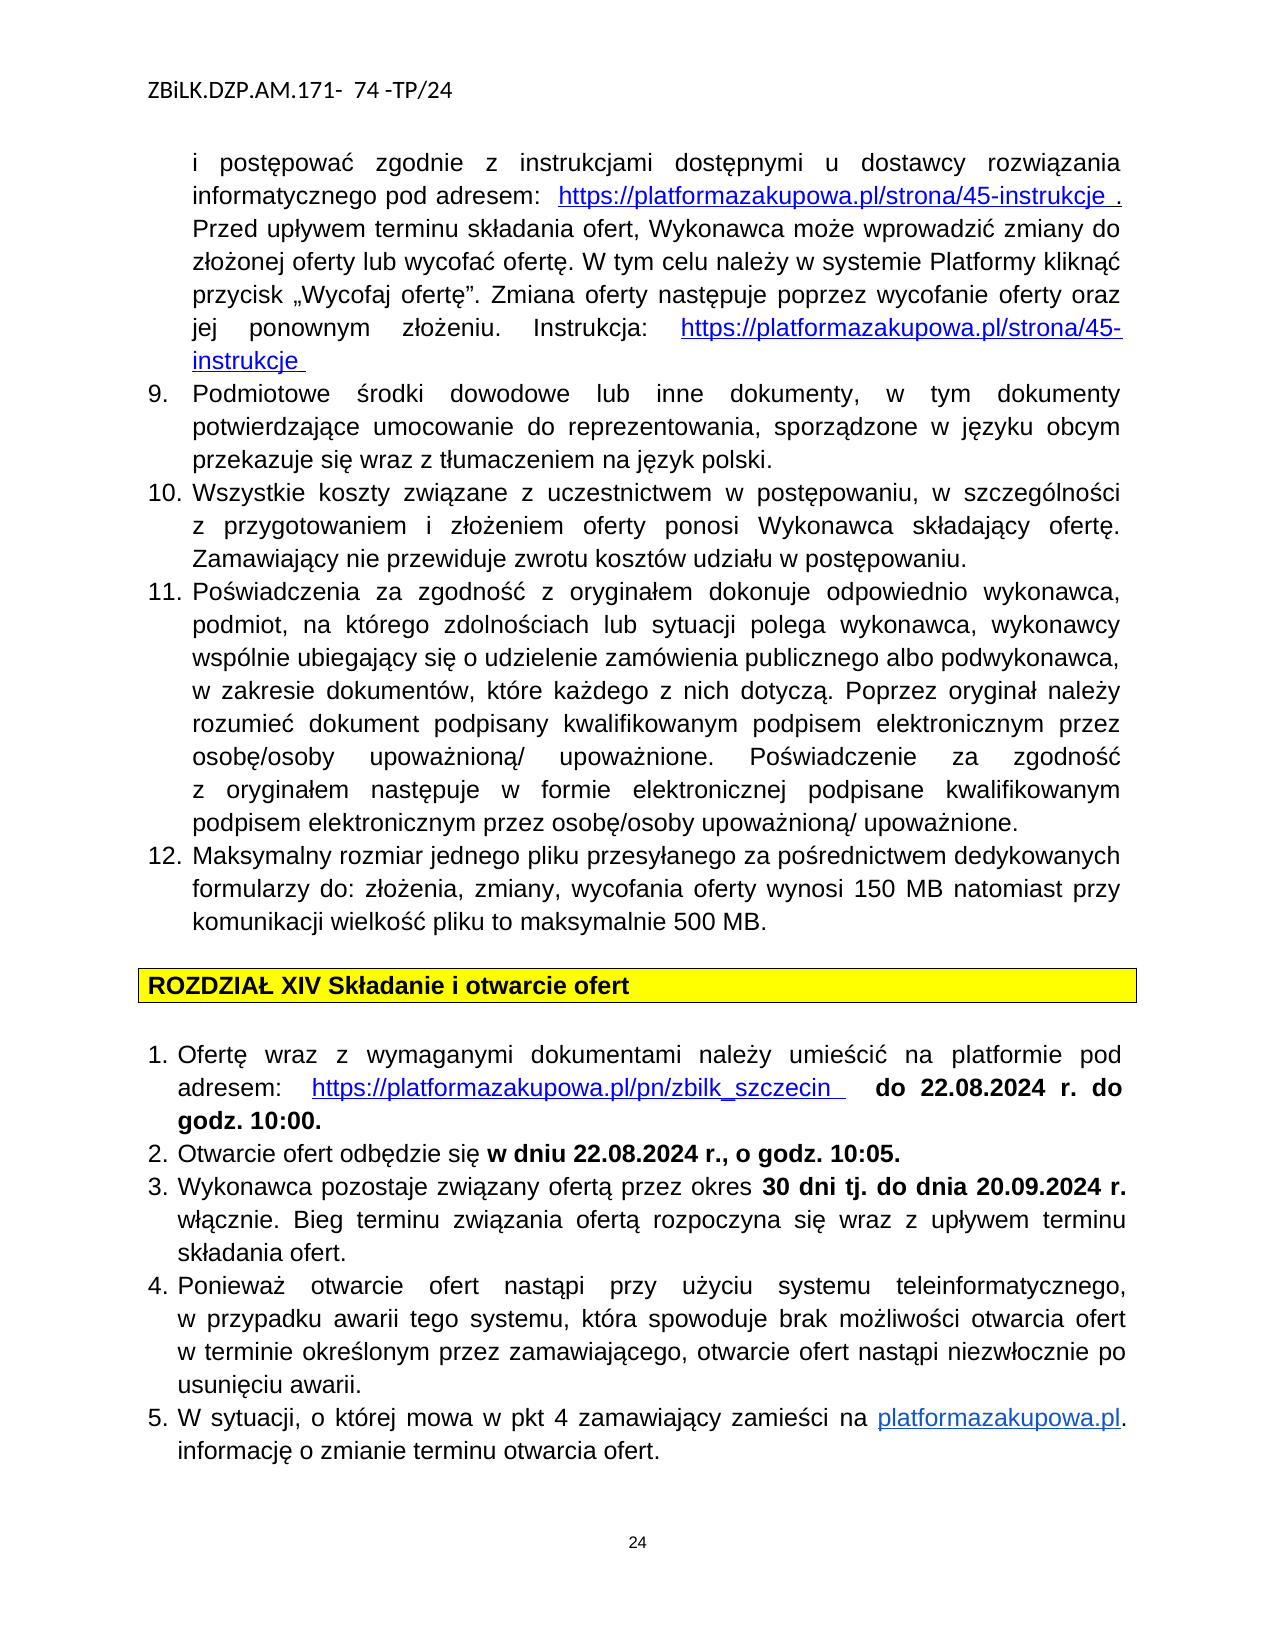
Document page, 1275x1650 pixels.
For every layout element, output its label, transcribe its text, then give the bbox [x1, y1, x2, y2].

list Wykonawca pozostaje związany ofertą przez okres 30 dni tj. do dnia 20.09.2024 r. włącznie. Bieg terminu związania ofertą rozpoczyna się wraz z upływem terminu składania ofert. [148, 1172, 1127, 1267]
text 12. Maksymalny rozmiar jednego pliku przesyłanego za pośrednictwem dedykowanych formularzy do: złożenia, zmiany, wycofania oferty wynosi 150 MB natomiast przy komunikacji wielkość pliku to maksymalnie 500 MB. [148, 841, 1122, 936]
list Otwarcie ofert odbędzie się w dniu 22.08.2024 r., o godz. 10:05. [148, 1139, 1127, 1168]
list Ofertę wraz z wymaganymi dokumentami należy umieścić na platformie pod adresem: https://platformazakupowa.pl/pn/zbilk_szczecin do 22.08.2024 r. do godz. 10:00. [148, 1040, 1122, 1135]
text 10. Wszystkie koszty związane z uczestnictwem w postępowaniu, w szczególności z przygotowaniem i złożeniem oferty ponosi Wykonawca składający ofertę. Zamawiający nie przewiduje zwrotu kosztów udziału w postępowaniu. [148, 478, 1122, 573]
text 9. Podmiotowe środki dowodowe lub inne dokumenty, w tym dokumenty potwierdzające umocowanie do reprezentowania, sporządzone w języku obcym przekazuje się wraz z tłumaczeniem na język polski. [148, 379, 1122, 473]
list Ponieważ otwarcie ofert nastąpi przy użyciu systemu teleinformatycznego, w przypadku awarii tego systemu, która spowoduje brak możliwości otwarcia ofert w terminie określonym przez zamawiającego, otwarcie ofert nastąpi niezwłocznie po usunięciu awarii. [148, 1271, 1127, 1399]
subtitle ROZDZIAŁ XIV Składanie i otwarcie ofert [139, 969, 1136, 1002]
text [148, 148, 1122, 374]
list W sytuacji, o której mowa w pkt 4 zamawiający zamieści na platformazakupowa.pl. informację o zmianie terminu otwarcia ofert. [148, 1403, 1127, 1465]
text 11. Poświadczenia za zgodność z oryginałem dokonuje odpowiednio wykonawca, podmiot, na którego zdolnościach lub sytuacji polega wykonawca, wykonawcy wspólnie ubiegający się o udzielenie zamówienia publicznego albo podwykonawca, w zakresie dokumentów, które każdego z nich dotyczą. Poprzez oryginał należy rozumieć dokument podpisany kwalifikowanym podpisem elektronicznym przez osobę/osoby upoważnioną/ upoważnione. Poświadczenie za zgodność z oryginałem następuje w formie elektronicznej podpisane kwalifikowanym podpisem elektronicznym przez osobę/osoby upoważnioną/ upoważnione. [148, 577, 1122, 837]
